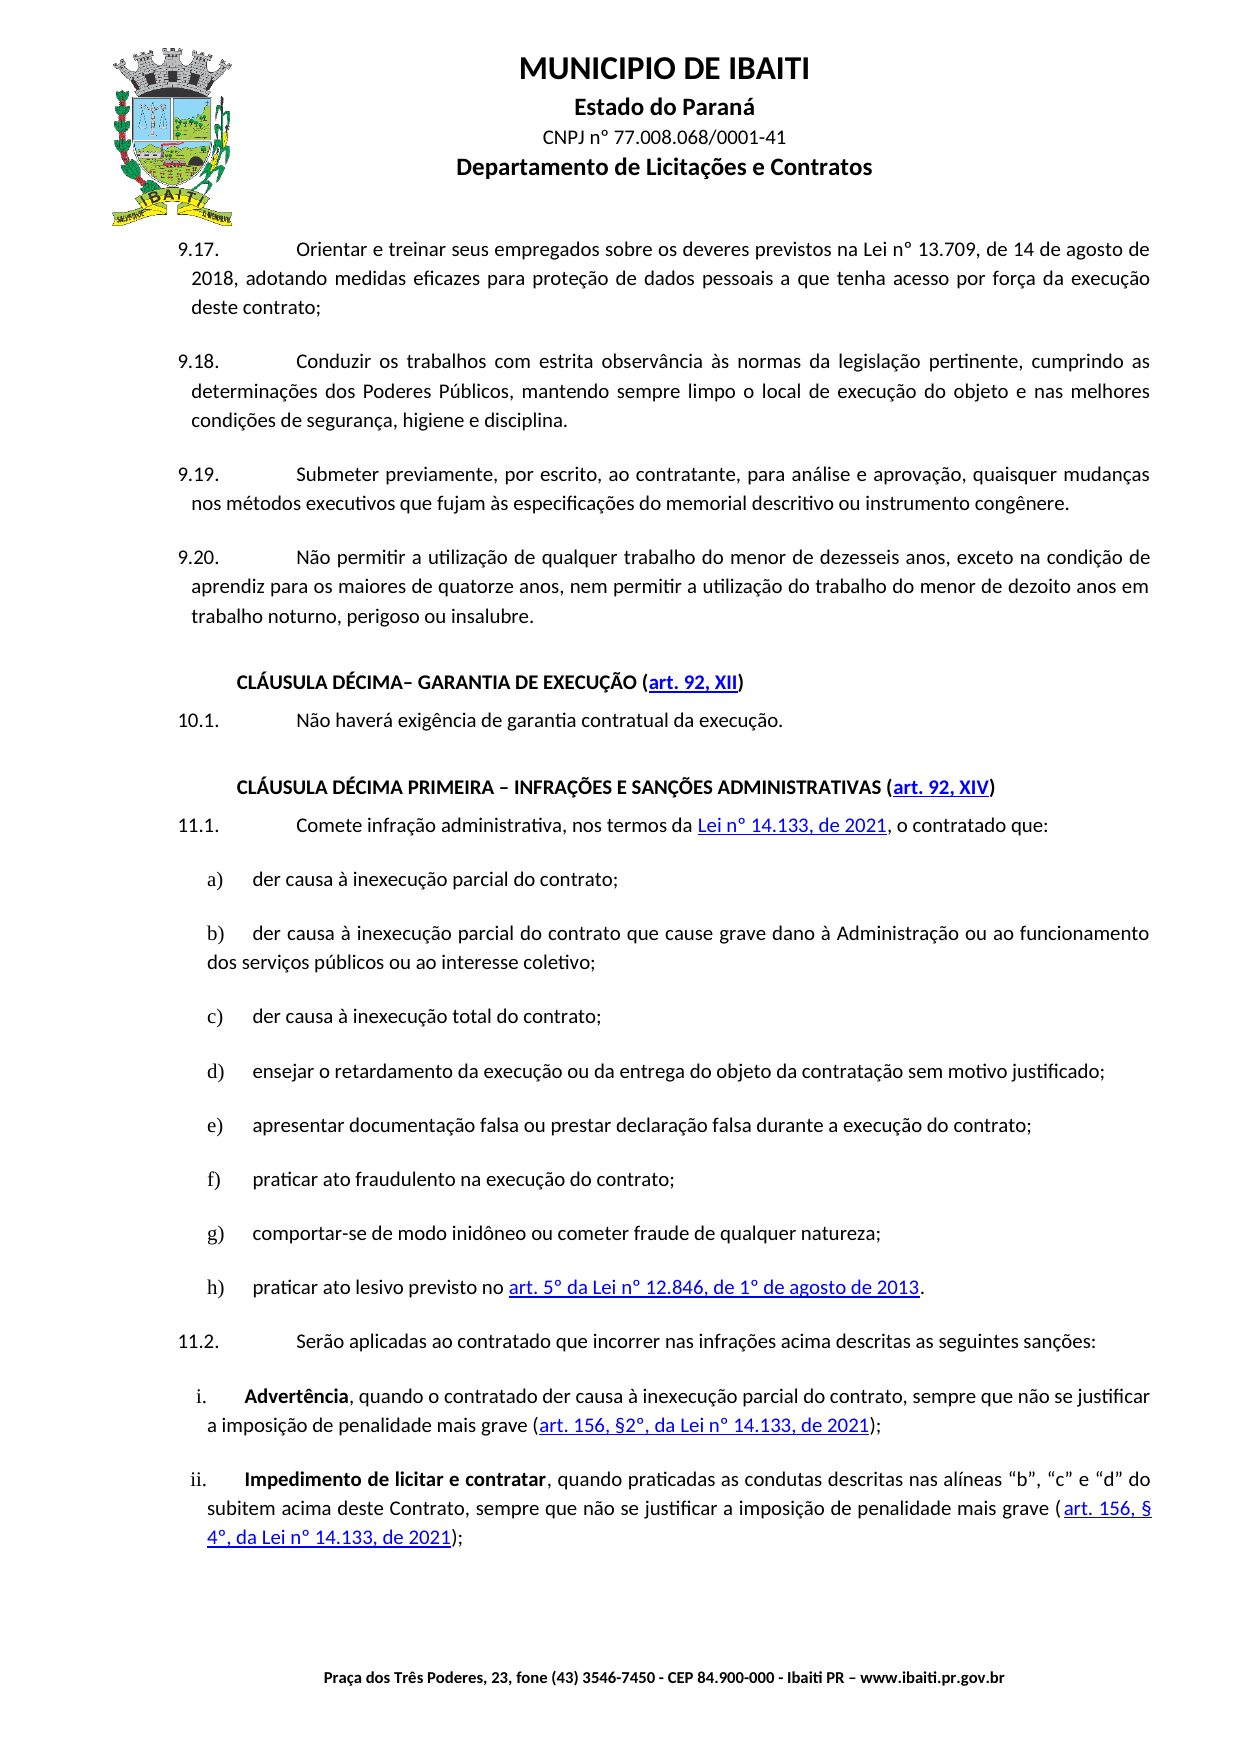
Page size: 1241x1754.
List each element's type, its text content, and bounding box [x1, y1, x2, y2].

list Não permitir a utilização de qualquer trabalho do menor de dezesseis anos, exceto na condição de aprendiz para os maiores de quatorze anos, nem permitir a utilização do trabalho do menor de dezoito anos em trabalho noturno, perigoso ou insalubre. [177, 544, 1152, 628]
list Serão aplicadas ao contratado que incorrer nas infrações acima descritas as seguintes sanções: [177, 1329, 1152, 1354]
picture [102, 48, 244, 226]
list apresentar documentação falsa ou prestar declaração falsa durante a execução do contrato; [207, 1112, 1152, 1137]
list Orientar e treinar seus empregados sobre os deveres previstos na Lei nº 13.709, de 14 de agosto de 2018, adotando medidas eficazes para proteção de dados pessoais a que tenha acesso por força da execução deste contrato; [177, 236, 1152, 320]
list Comete infração administrativa, nos termos da Lei nº 14.133, de 2021, o contratado que: [177, 812, 1152, 837]
list Não haverá exigência de garantia contratual da execução. [177, 707, 1152, 733]
list CLÁUSULA DÉCIMA PRIMEIRA – INFRAÇÕES E SANÇÕES ADMINISTRATIVAS (art. 92, XIV) [177, 774, 1152, 799]
list der causa à inexecução total do contrato; [207, 1004, 1152, 1029]
list praticar ato lesivo previsto no art. 5º da Lei nº 12.846, de 1º de agosto de 2013. [207, 1274, 1152, 1300]
list Advertência, quando o contratado der causa à inexecução parcial do contrato, sempre que não se justificar a imposição de penalidade mais grave (art. 156, §2º, da Lei nº 14.133, de 2021); [207, 1383, 1152, 1437]
list der causa à inexecução parcial do contrato; [207, 866, 1152, 892]
list praticar ato fraudulento na execução do contrato; [207, 1166, 1152, 1192]
list ensejar o retardamento da execução ou da entrega do objeto da contratação sem motivo justificado; [207, 1058, 1152, 1083]
list Conduzir os trabalhos com estrita observância às normas da legislação pertinente, cumprindo as determinações dos Poderes Públicos, mantendo sempre limpo o local de execução do objeto e nas melhores condições de segurança, higiene e disciplina. [177, 349, 1152, 432]
list Impedimento de licitar e contratar, quando praticadas as condutas descritas nas alíneas “b”, “c” e “d” do subitem acima deste Contrato, sempre que não se justificar a imposição de penalidade mais grave (art. 156, § 4º, da Lei nº 14.133, de 2021); [207, 1466, 1152, 1550]
list CLÁUSULA DÉCIMA– GARANTIA DE EXECUÇÃO (art. 92, XII) [177, 669, 1152, 695]
list der causa à inexecução parcial do contrato que cause grave dano à Administração ou ao funcionamento dos serviços públicos ou ao interesse coletivo; [207, 920, 1152, 975]
list comportar-se de modo inidôneo ou cometer fraude de qualquer natureza; [207, 1220, 1152, 1246]
list Submeter previamente, por escrito, ao contratante, para análise e aprovação, quaisquer mudanças nos métodos executivos que fujam às especificações do memorial descritivo ou instrumento congênere. [177, 461, 1152, 516]
